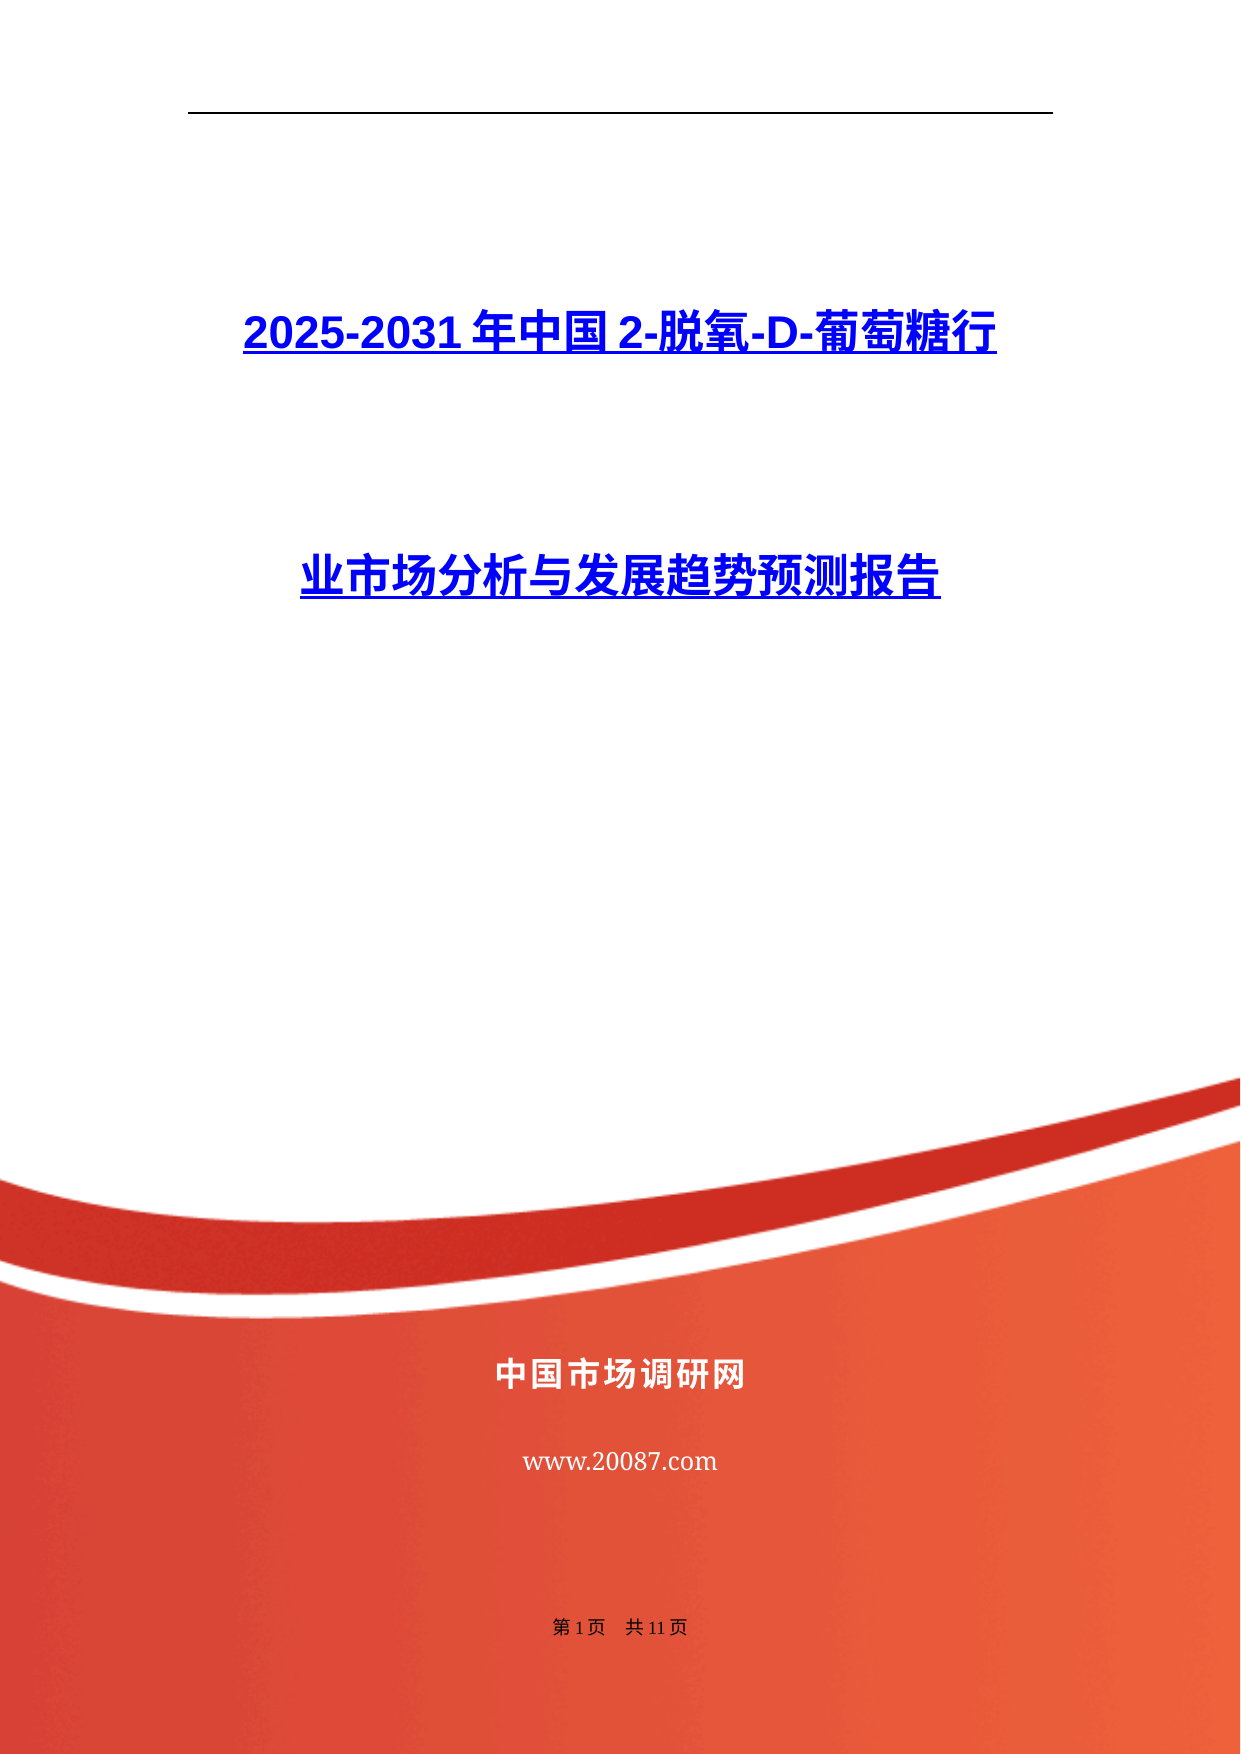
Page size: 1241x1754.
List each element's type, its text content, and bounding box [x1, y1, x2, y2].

table_header 2025-2031年中国2-脱氧-D-葡萄糖行业市场分析与发展趋势预测报告 [188, 207, 1053, 773]
subtitle 中国市场调研网 [187, 1339, 1053, 1404]
picture [0, 1006, 1241, 1754]
text www.20087.com [187, 1428, 1053, 1493]
